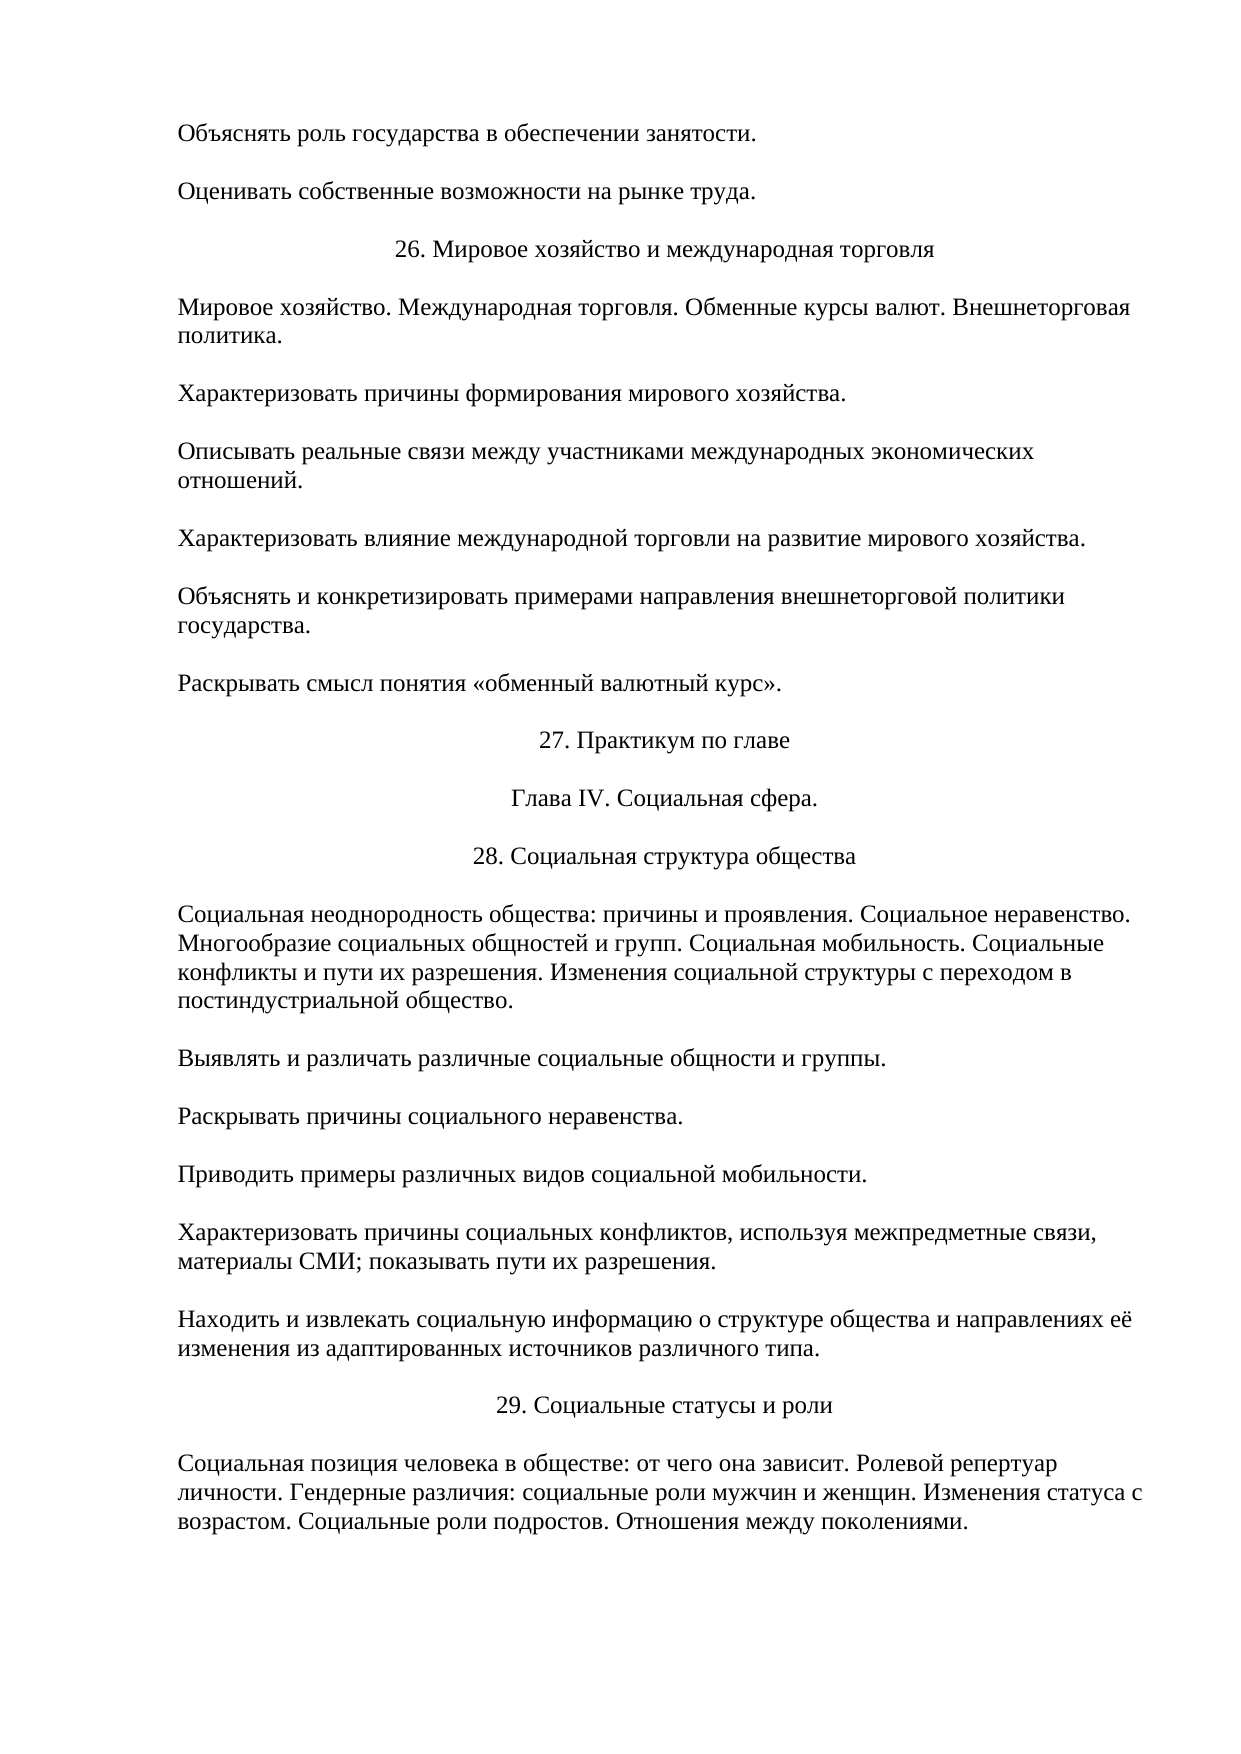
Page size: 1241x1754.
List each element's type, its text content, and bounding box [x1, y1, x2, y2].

text Характеризовать причины социальных конфликтов, используя межпредметные связи, материалы СМИ; показывать пути их разрешения. [177, 1217, 1152, 1275]
text Описывать реальные связи между участниками международных экономических отношений. [177, 436, 1152, 494]
text Социальная позиция человека в обществе: от чего она зависит. Ролевой репертуар личности. Гендерные различия: социальные роли мужчин и женщин. Изменения статуса с возрастом. Социальные роли подростов. Отношения между поколениями. [177, 1448, 1152, 1535]
text 28. Социальная структура общества [177, 841, 1152, 870]
text Находить и извлекать социальную информацию о структуре общества и направлениях её изменения из адаптированных источников различного типа. [177, 1304, 1152, 1361]
text Социальная неоднородность общества: причины и проявления. Социальное неравенство. Многообразие социальных общностей и групп. Социальная мобильность. Социальные конфликты и пути их разрешения. Изменения социальной структуры с переходом в постиндустриальной общество. [177, 899, 1152, 1014]
text Оценивать собственные возможности на рынке труда. [177, 176, 1152, 205]
text Объяснять и конкретизировать примерами направления внешнеторговой политики государства. [177, 581, 1152, 638]
text Выявлять и различать различные социальные общности и группы. [177, 1043, 1152, 1072]
text Раскрывать причины социального неравенства. [177, 1101, 1152, 1130]
text Раскрывать смысл понятия «обменный валютный курс». [177, 668, 1152, 696]
text Приводить примеры различных видов социальной мобильности. [177, 1159, 1152, 1188]
text Характеризовать влияние международной торговли на развитие мирового хозяйства. [177, 523, 1152, 552]
text 27. Практикум по главе [177, 726, 1152, 754]
text 29. Социальные статусы и роли [177, 1391, 1152, 1419]
text Глава IV. Социальная сфера. [177, 783, 1152, 812]
text 26. Мировое хозяйство и международная торговля [177, 234, 1152, 263]
text Мировое хозяйство. Международная торговля. Обменные курсы валют. Внешнеторговая политика. [177, 292, 1152, 349]
text Характеризовать причины формирования мирового хозяйства. [177, 378, 1152, 407]
text Объяснять роль государства в обеспечении занятости. [177, 118, 1152, 147]
